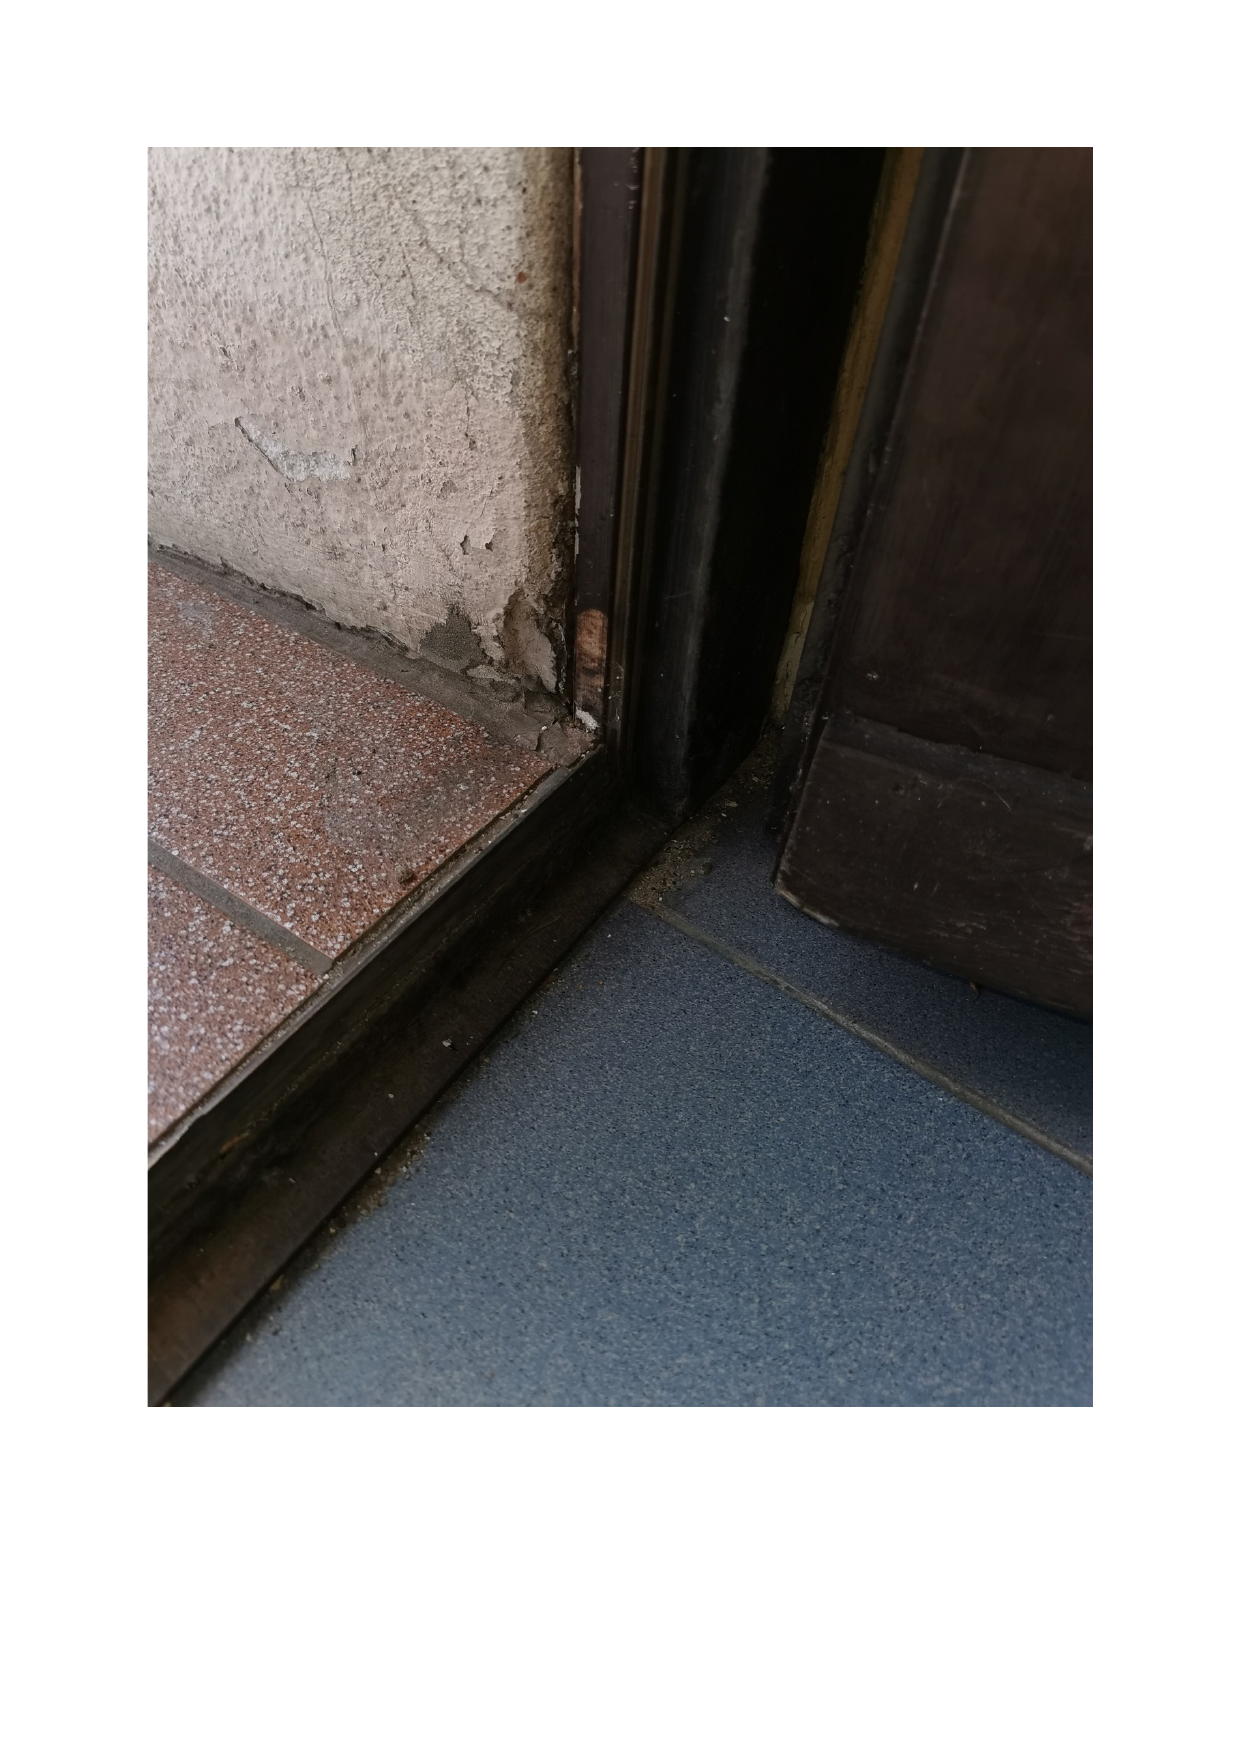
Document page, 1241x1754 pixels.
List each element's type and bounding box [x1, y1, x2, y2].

picture [147, 147, 1093, 1407]
